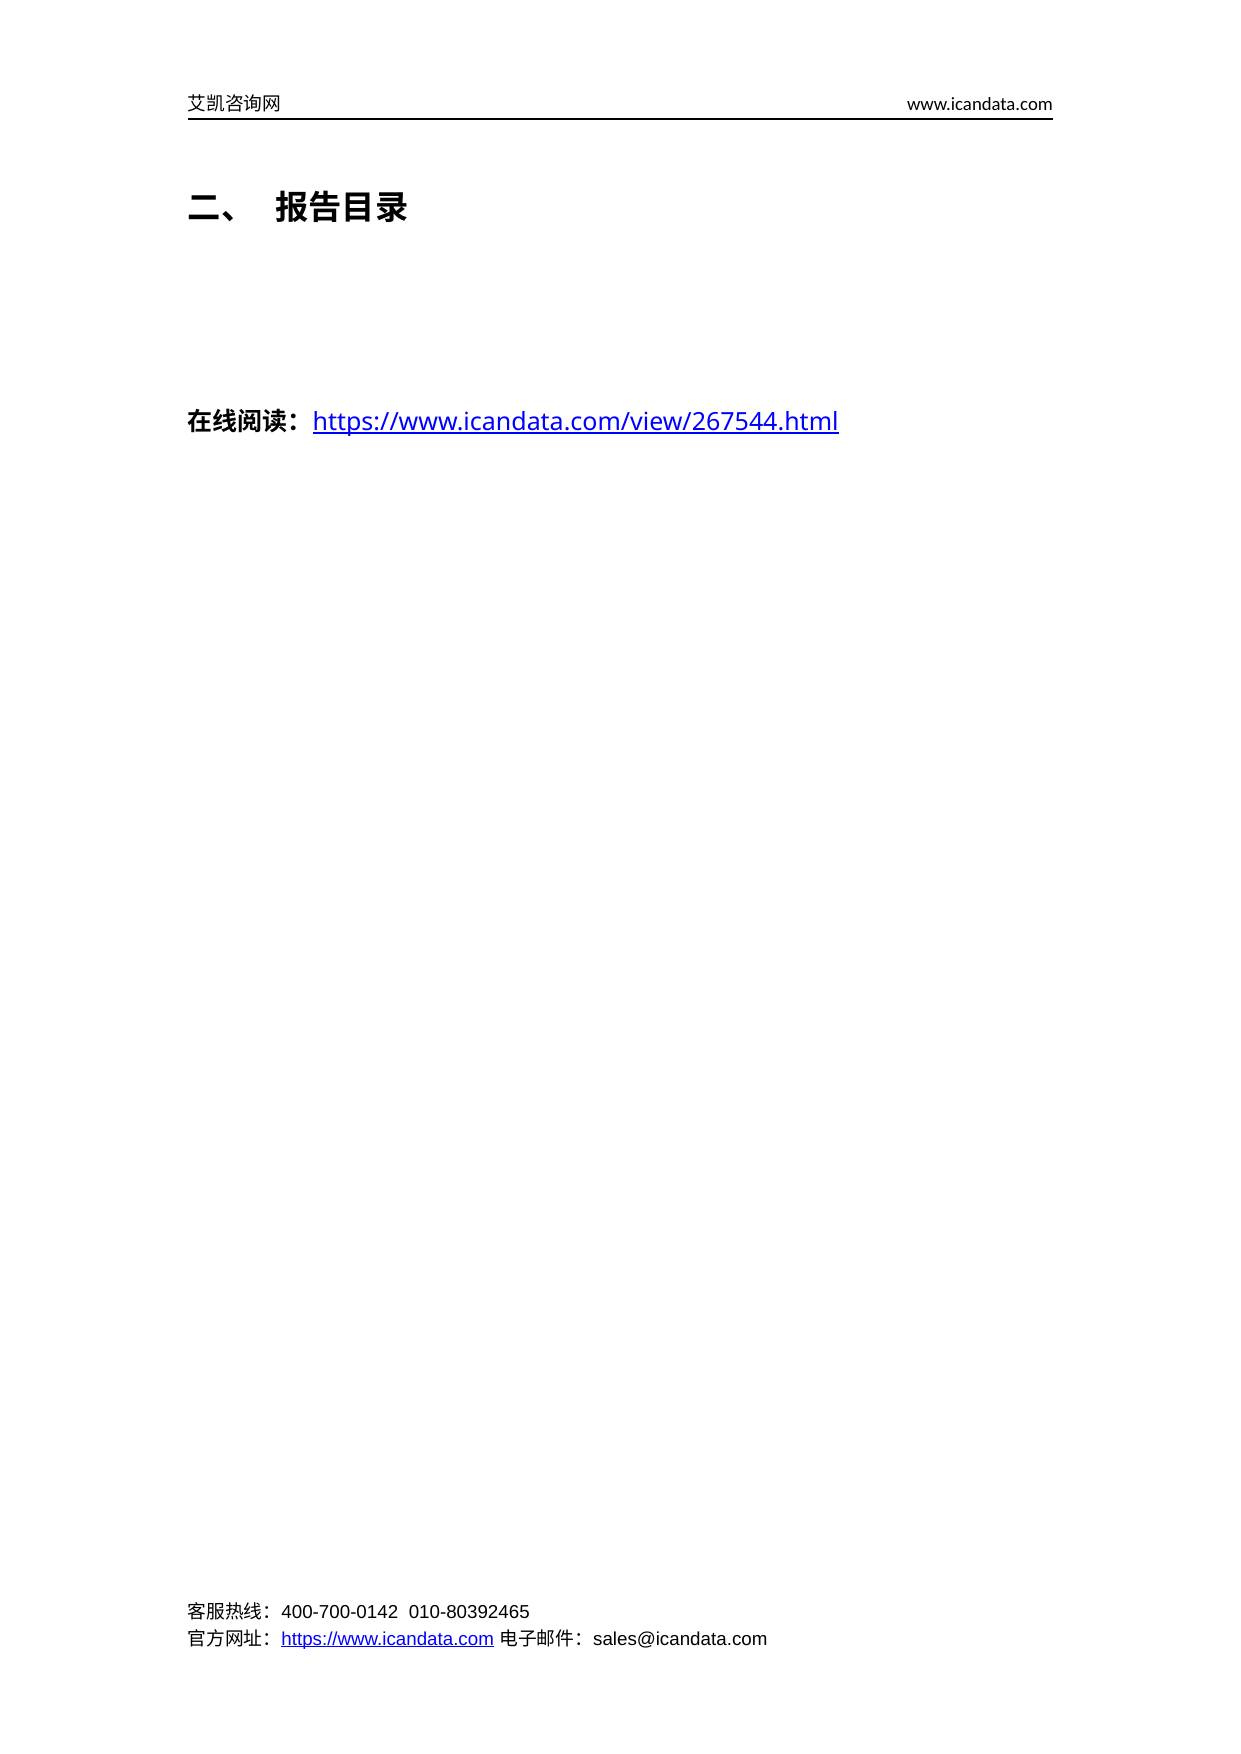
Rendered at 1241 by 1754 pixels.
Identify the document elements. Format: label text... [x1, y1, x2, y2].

text 在线阅读：https://www.icandata.com/view/267544.html [187, 387, 1053, 452]
subtitle 报告目录 [187, 172, 1053, 237]
